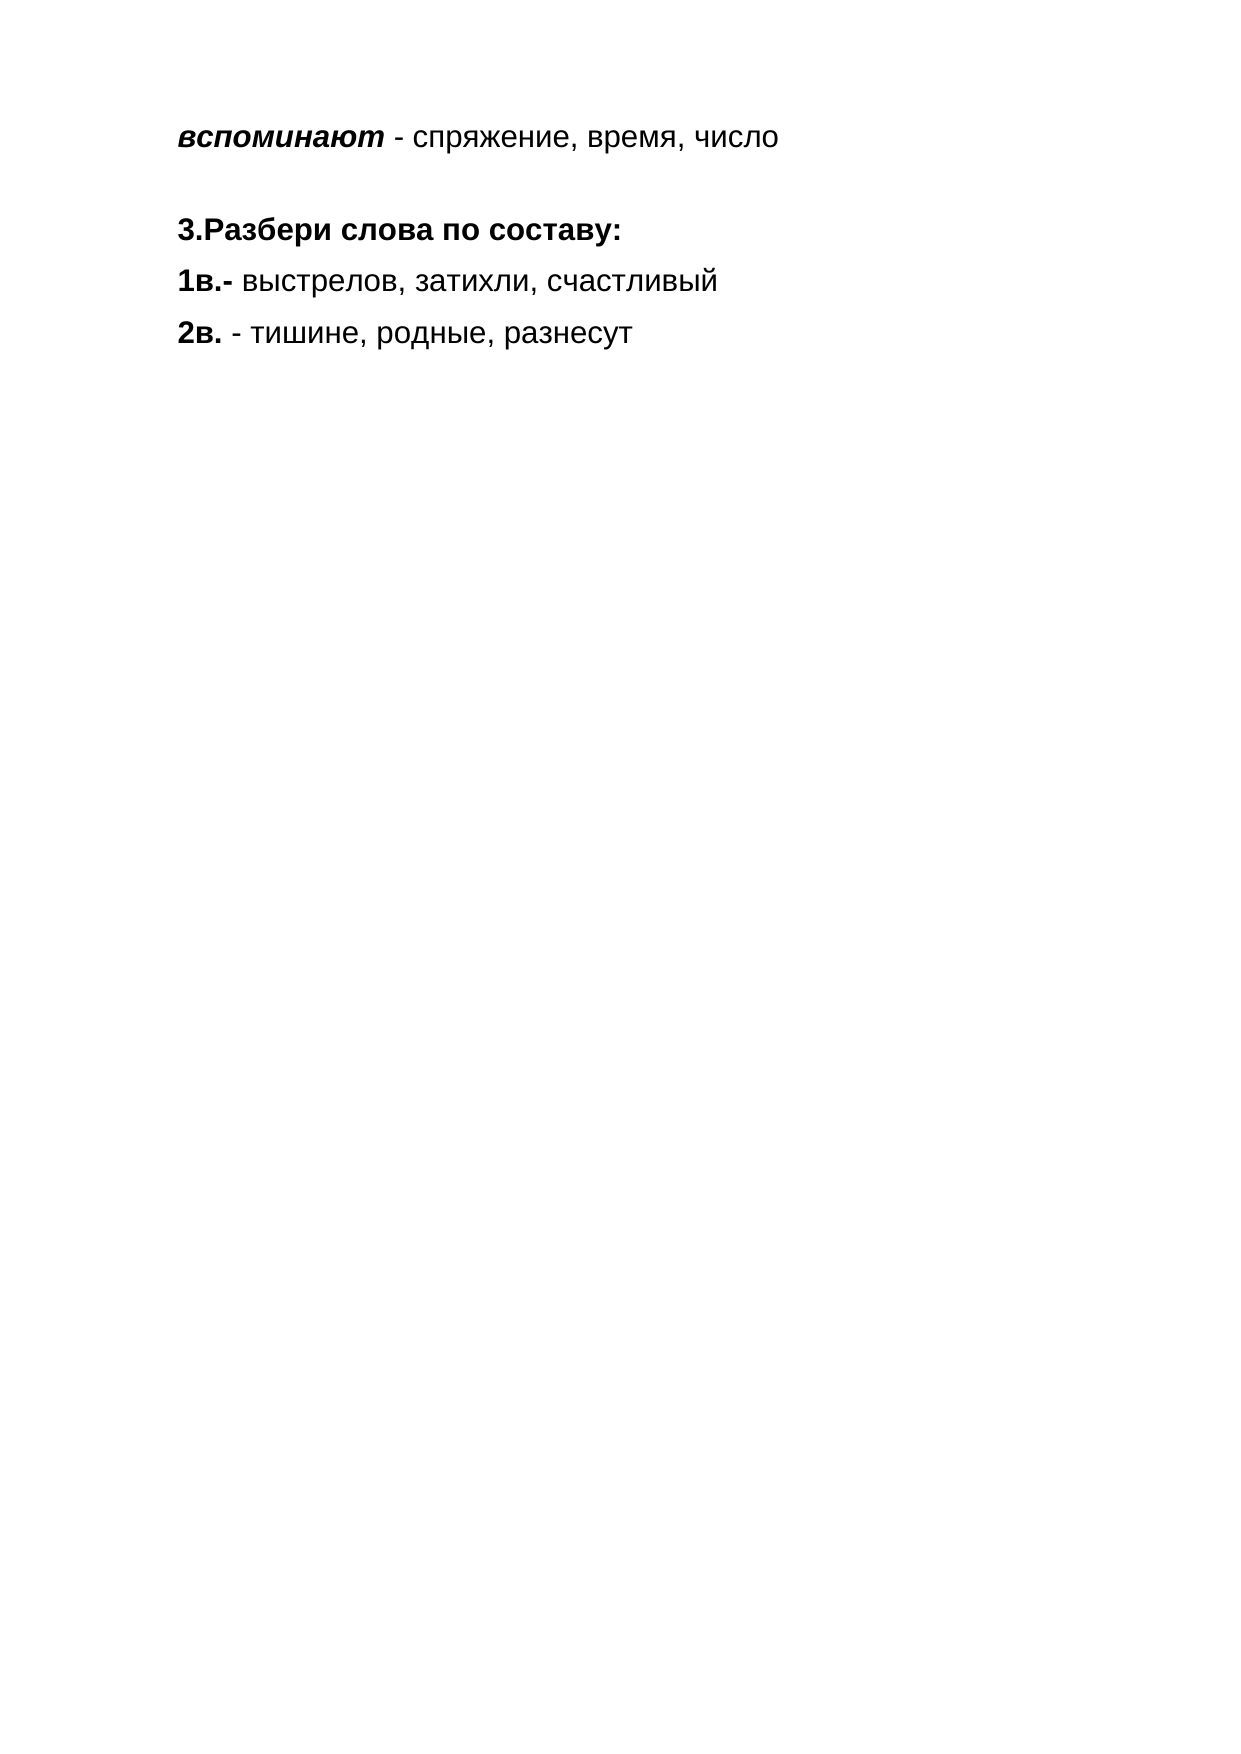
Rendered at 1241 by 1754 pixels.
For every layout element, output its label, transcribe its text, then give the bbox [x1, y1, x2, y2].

text 2в. - тишине, родные, разнесут [177, 314, 1152, 349]
text 1в.- выстрелов, затихли, счастливый [177, 262, 1152, 298]
text вспоминают - спряжение, время, число [177, 118, 1152, 154]
text 3.Разбери слова по составу: [177, 211, 1152, 246]
